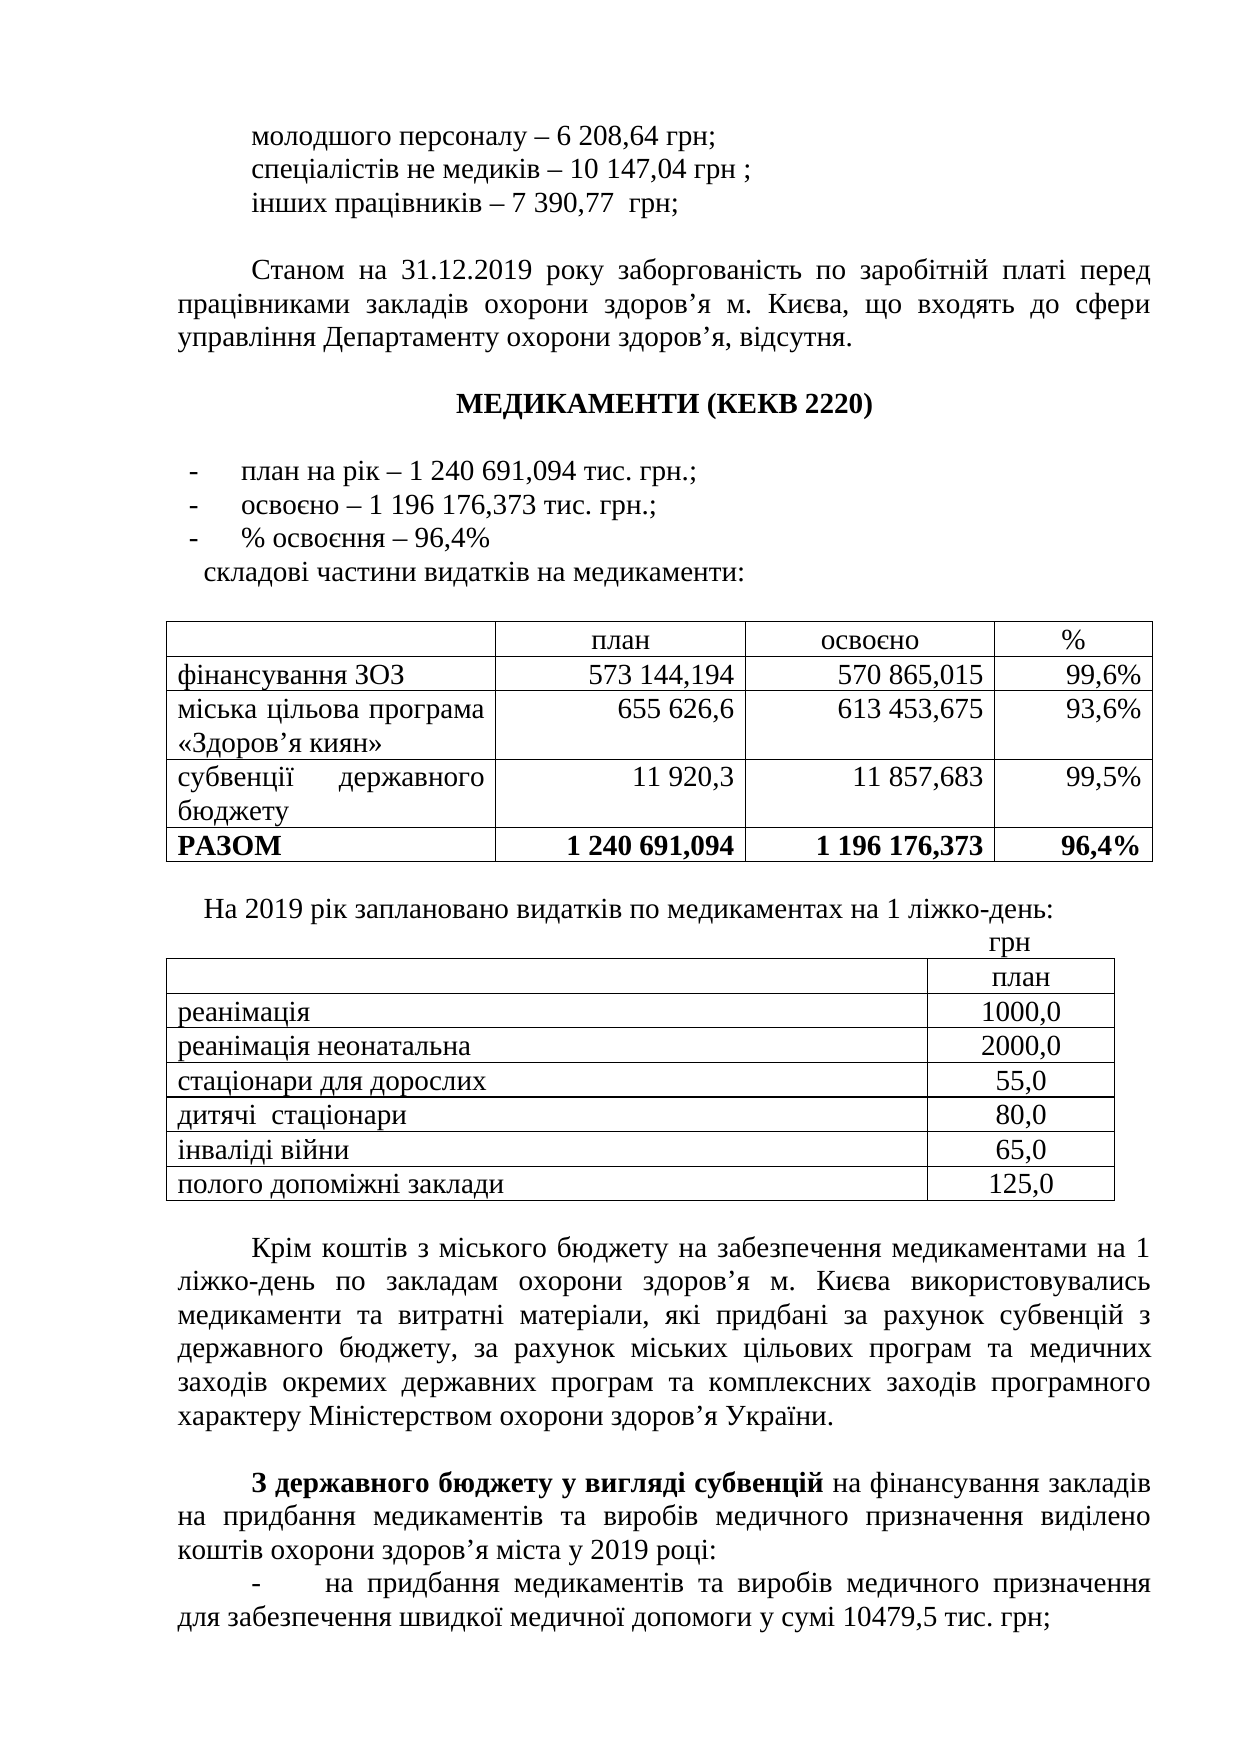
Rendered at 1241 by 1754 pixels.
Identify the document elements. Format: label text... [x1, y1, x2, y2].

table_cell 125,0 [928, 1167, 1114, 1200]
table_cell 99,5% [995, 760, 1152, 827]
text Станом на 31.12.2019 року заборгованість по заробітній платі перед працівниками закладів охорони здоров’я м. Києва, що входять до сфери управління Департаменту охорони здоров’я, відсутня. [177, 252, 1152, 353]
table_header [167, 959, 927, 993]
table_cell реанімація [167, 994, 927, 1027]
table_cell 55,0 [928, 1063, 1114, 1096]
table_cell 1 196 176,373 [746, 828, 994, 861]
table_cell 80,0 [928, 1098, 1114, 1131]
table_cell міська цільова програма «Здоров’я киян» [167, 691, 495, 758]
text грн [203, 924, 1152, 958]
table_cell 93,6% [995, 691, 1152, 758]
table_cell фінансування ЗОЗ [167, 657, 495, 690]
table_header план [928, 959, 1114, 993]
list % освоєння – 96,4% [177, 521, 1152, 554]
table_cell реанімація неонатальна [167, 1028, 927, 1062]
list освоєно – 1 196 176,373 тис. грн.; [177, 487, 1152, 521]
list план на рік – 1 240 691,094 тис. грн.; [177, 453, 1152, 487]
table_cell 613 453,675 [746, 691, 994, 758]
table_cell полого допоміжні заклади [167, 1167, 927, 1200]
table_cell 11 920,3 [496, 760, 745, 827]
text З державного бюджету у вигляді субвенцій на фінансування закладів на придбання медикаментів та виробів медичного призначення виділено коштів охорони здоров’я міста у 2019 році: [177, 1465, 1152, 1565]
text молодшого персоналу – 6 208,64 грн; [177, 118, 1152, 152]
text спеціалістів не медиків – 10 147,04 грн ; [177, 152, 1152, 185]
table_header [167, 622, 495, 656]
text складові частини видатків на медикаменти: [203, 554, 1152, 588]
table_cell 65,0 [928, 1132, 1114, 1166]
table_cell 11 857,683 [746, 760, 994, 827]
table_cell 2000,0 [928, 1028, 1114, 1062]
table_cell 573 144,194 [496, 657, 745, 690]
text МЕДИКАМЕНТИ (КЕКВ 2220) [177, 386, 1152, 420]
table_cell дитячі стаціонари [167, 1098, 927, 1131]
text Крім коштів з міського бюджету на забезпечення медикаментами на 1 ліжко-день по закладам охорони здоров’я м. Києва використовувались медикаменти та витратні матеріали, які придбані за рахунок субвенцій з державного бюджету, за рахунок міських цільових програм та медичних заходів окремих державних програм та комплексних заходів програмного характеру Міністерством охорони здоров’я України. [177, 1230, 1152, 1431]
table_cell субвенції державного бюджету [167, 760, 495, 827]
table_cell 655 626,6 [496, 691, 745, 758]
table_header освоєно [746, 622, 994, 656]
table_cell 570 865,015 [746, 657, 994, 690]
table_header план [496, 622, 745, 656]
list на придбання медикаментів та виробів медичного призначення для забезпечення швидкої медичної допомоги у сумі 10479,5 тис. грн; [177, 1565, 1152, 1632]
table_cell 99,6% [995, 657, 1152, 690]
table_cell РАЗОМ [167, 828, 495, 861]
table_cell 96,4% [995, 828, 1152, 861]
table_cell стаціонари для дорослих [167, 1063, 927, 1096]
table_header % [995, 622, 1152, 656]
text На 2019 рік заплановано видатків по медикаментах на 1 ліжко-день: [203, 891, 1152, 924]
table_cell 1 240 691,094 [496, 828, 745, 861]
table_cell інваліді війни [167, 1132, 927, 1166]
table_cell 1000,0 [928, 994, 1114, 1027]
text інших працівників – 7 390,77 грн; [177, 185, 1152, 219]
